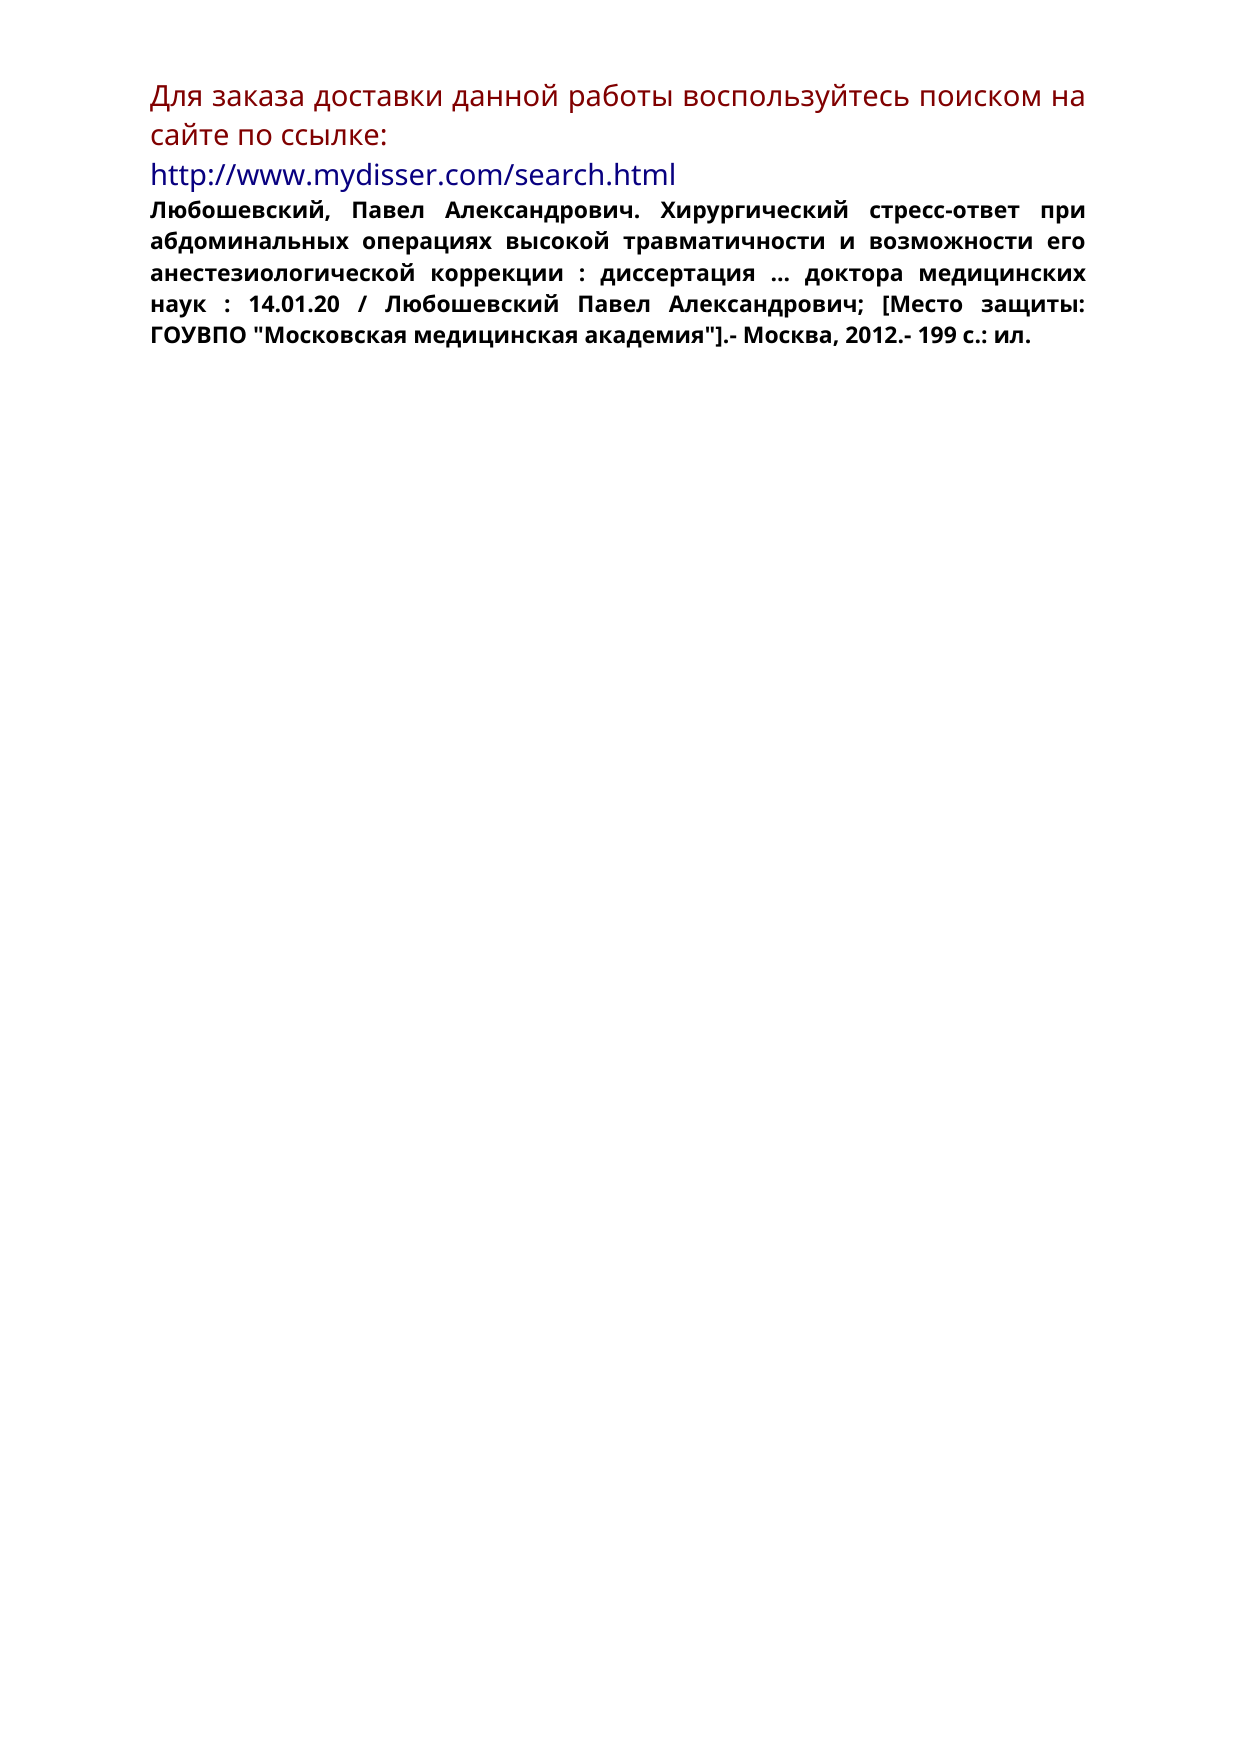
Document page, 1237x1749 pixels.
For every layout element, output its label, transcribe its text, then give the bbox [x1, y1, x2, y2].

text Любошевский, Павел Александрович. Хирургический стресс-ответ при абдоминальных операциях высокой травматичности и возможности его анестезиологической коррекции : диссертация ... доктора медицинских наук : 14.01.20 / Любошевский Павел Александрович; [Место защиты: ГОУВПО "Московская медицинская академия"].- Москва, 2012.- 199 с.: ил. [150, 194, 1086, 350]
